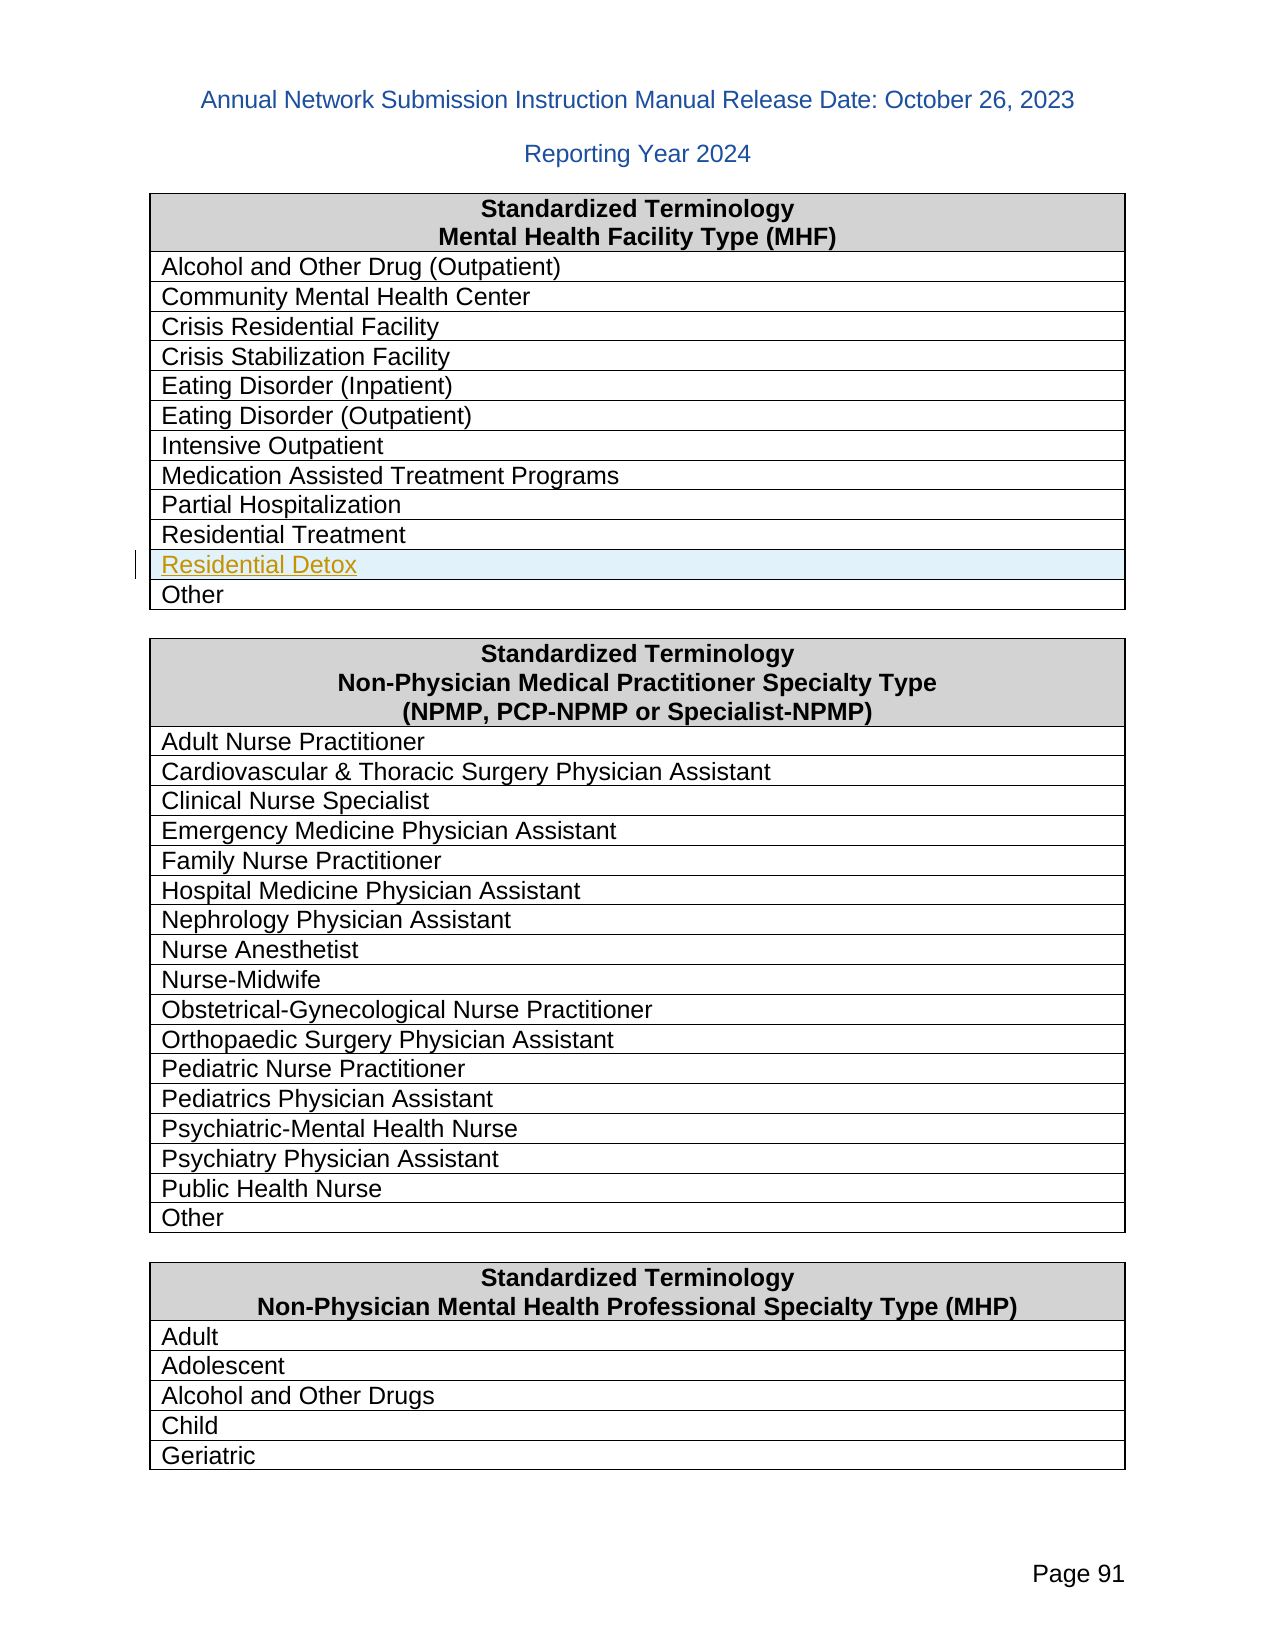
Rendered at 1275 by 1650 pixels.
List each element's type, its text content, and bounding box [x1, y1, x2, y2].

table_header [151, 1263, 1124, 1320]
table_cell Nurse-Midwife [151, 965, 1124, 994]
table_cell Adult [151, 1321, 1124, 1350]
table_cell Adult Nurse Practitioner [151, 727, 1124, 755]
table_cell Eating Disorder (Outpatient) [151, 401, 1124, 430]
table_cell Psychiatric-Mental Health Nurse [151, 1114, 1124, 1143]
table_cell Pediatric Nurse Practitioner [151, 1054, 1124, 1083]
table_cell Public Health Nurse [151, 1174, 1124, 1202]
table_cell Orthopaedic Surgery Physician Assistant [151, 1025, 1124, 1053]
table_cell Geriatric [151, 1441, 1124, 1469]
table_cell Pediatrics Physician Assistant [151, 1084, 1124, 1113]
table_cell Other [151, 580, 1124, 608]
table_cell Other [151, 1203, 1124, 1232]
table_header Standardized Terminology Non-Physician Medical Practitioner Specialty Type (NPMP, PCP-NPMP or Specialist-NPMP) [151, 639, 1124, 726]
table_cell Nurse Anesthetist [151, 935, 1124, 964]
table_cell Partial Hospitalization [151, 490, 1124, 519]
table_cell Adolescent [151, 1351, 1124, 1380]
table_cell Community Mental Health Center [151, 282, 1124, 311]
table_cell Crisis Stabilization Facility [151, 341, 1124, 370]
table_cell Hospital Medicine Physician Assistant [151, 876, 1124, 904]
table_cell Family Nurse Practitioner [151, 846, 1124, 874]
table_cell Eating Disorder (Inpatient) [151, 371, 1124, 400]
table_cell Obstetrical-Gynecological Nurse Practitioner [151, 995, 1124, 1023]
table_cell Clinical Nurse Specialist [151, 786, 1124, 815]
table_cell Alcohol and Other Drug (Outpatient) [151, 252, 1124, 281]
table_cell Intensive Outpatient [151, 431, 1124, 459]
table_cell Medication Assisted Treatment Programs [151, 461, 1124, 489]
table_cell Emergency Medicine Physician Assistant [151, 816, 1124, 845]
table_cell Cardiovascular & Thoracic Surgery Physician Assistant [151, 756, 1124, 785]
table_cell Residential Treatment [151, 520, 1124, 549]
table_cell Psychiatry Physician Assistant [151, 1144, 1124, 1172]
table_cell Child [151, 1411, 1124, 1439]
table_cell Crisis Residential Facility [151, 312, 1124, 340]
table_cell Nephrology Physician Assistant [151, 905, 1124, 934]
table_header Standardized Terminology Mental Health Facility Type (MHF) [151, 194, 1124, 251]
table_cell Alcohol and Other Drugs [151, 1381, 1124, 1410]
